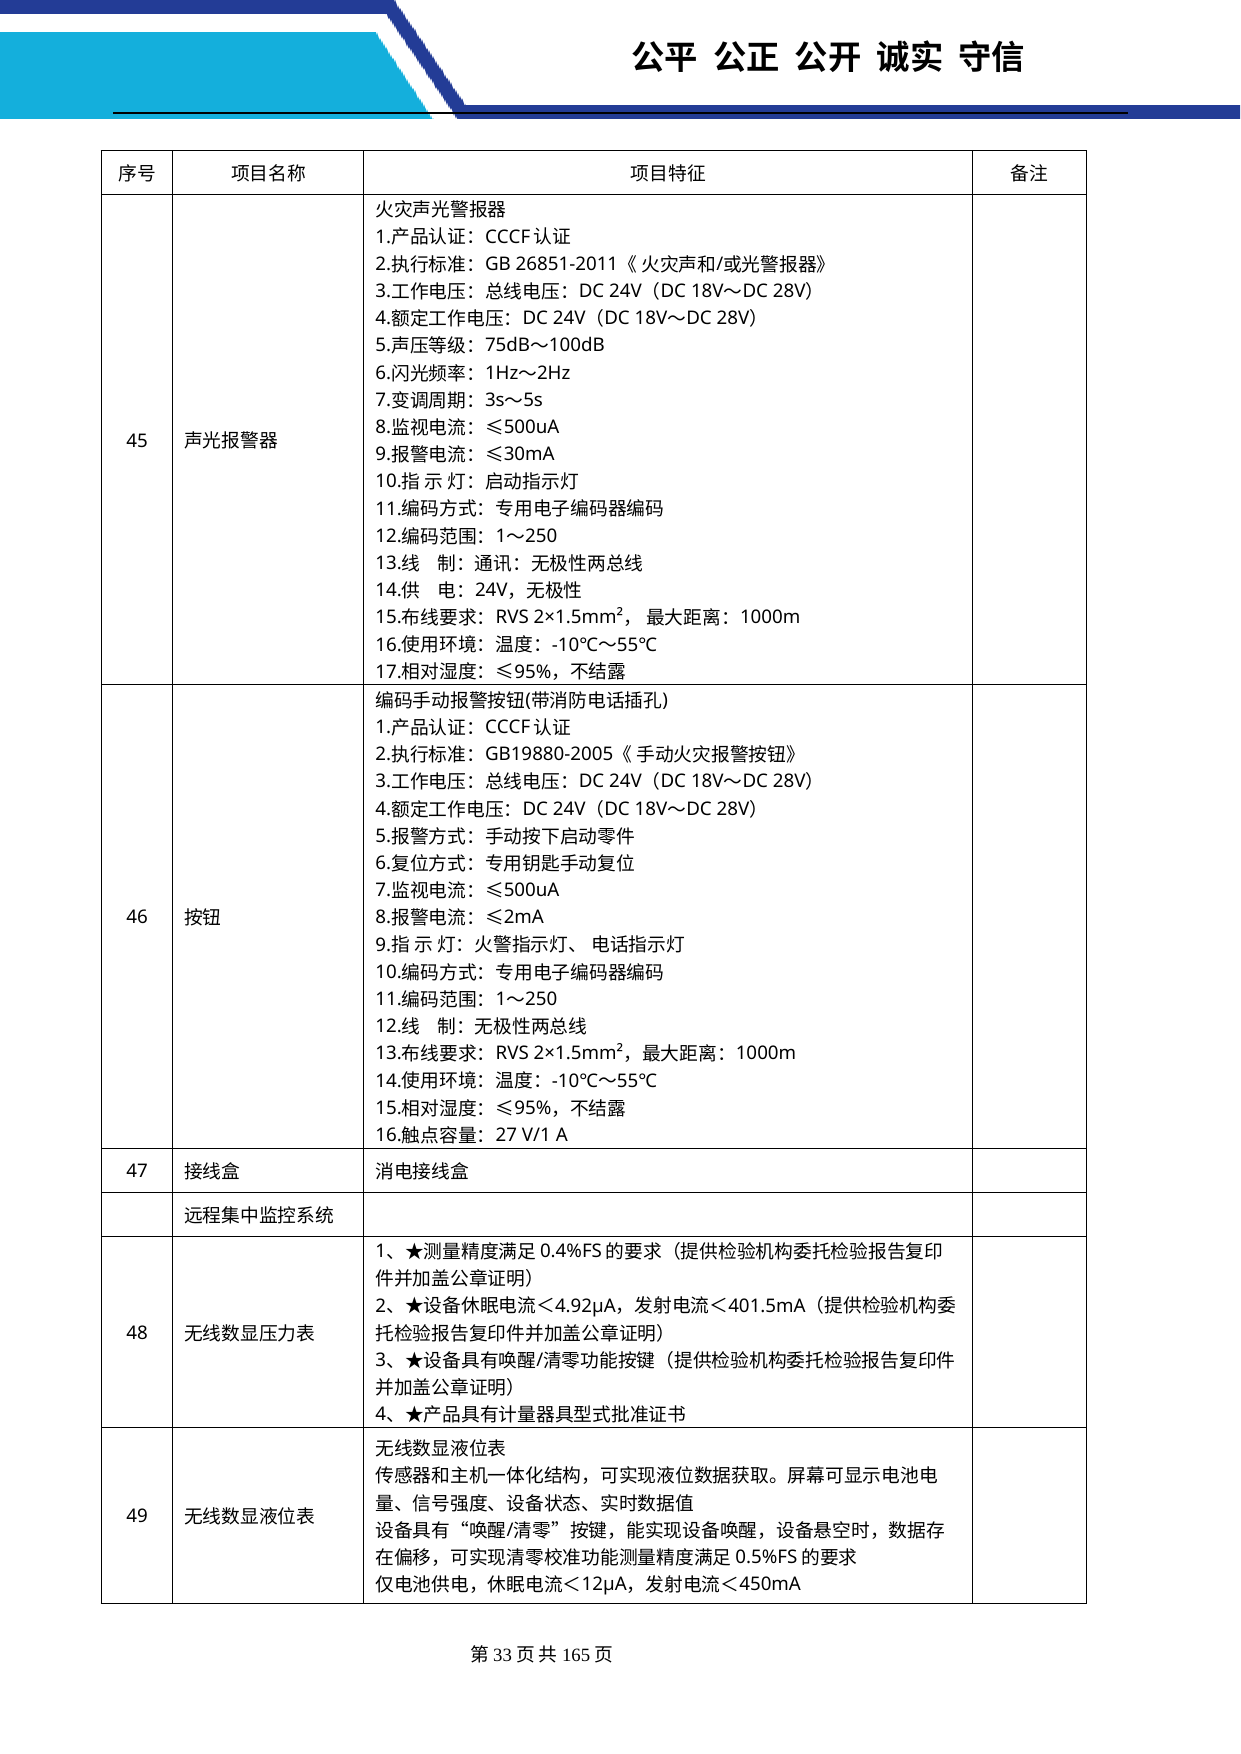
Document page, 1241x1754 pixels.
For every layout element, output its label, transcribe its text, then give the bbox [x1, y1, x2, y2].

table_cell 无线数显液位表 [173, 1428, 363, 1603]
table_cell 49 [102, 1428, 172, 1603]
table_cell [973, 1193, 1086, 1236]
table_cell 火灾声光警报器 1.产品认证：CCCF认证 2.执行标准：GB 26851-2011《 火灾声和/或光警报器》 3.工作电压：总线电压：DC 24V（DC 18V～DC 28V） 4.额定工作电压：DC 24V（DC 18V～DC 28V） 5.声压等级：75dB～100dB 6.闪光频率：1Hz～2Hz 7.变调周期：3s～5s 8.监视电流：≤500uA 9.报警电流：≤30mA 10.指 示 灯：启动指示灯 11.编码方式：专用电子编码器编码 12.编码范围：1～250 13.线 制：通讯：无极性两总线 14.供 电：24V，无极性 15.布线要求：RVS 2×1.5mm²， 最大距离：1000m 16.使用环境：温度：-10℃～55℃ 17.相对湿度：≤95%，不结露 [364, 195, 972, 684]
table_header 序号 [102, 151, 172, 194]
table_cell 47 [102, 1149, 172, 1192]
table_cell 45 [102, 195, 172, 684]
table_cell [973, 685, 1086, 1148]
table_cell [973, 1237, 1086, 1427]
table_cell 编码手动报警按钮(带消防电话插孔) 1.产品认证：CCCF认证 2.执行标准：GB19880-2005《 手动火灾报警按钮》 3.工作电压：总线电压：DC 24V（DC 18V～DC 28V） 4.额定工作电压：DC 24V（DC 18V～DC 28V） 5.报警方式：手动按下启动零件 6.复位方式：专用钥匙手动复位 7.监视电流：≤500uA 8.报警电流：≤2mA 9.指 示 灯：火警指示灯、 电话指示灯 10.编码方式：专用电子编码器编码 11.编码范围：1～250 12.线 制：无极性两总线 13.布线要求：RVS 2×1.5mm²，最大距离：1000m 14.使用环境：温度：-10℃～55℃ 15.相对湿度：≤95%，不结露 16.触点容量：27 V/1 A [364, 685, 972, 1148]
table_cell 声光报警器 [173, 195, 363, 684]
table_header 备注 [973, 151, 1086, 194]
table_cell 按钮 [173, 685, 363, 1148]
table_cell 无线数显压力表 [173, 1237, 363, 1427]
table_cell [102, 1193, 172, 1236]
table_cell [973, 1428, 1086, 1603]
table_cell 48 [102, 1237, 172, 1427]
table_cell 远程集中监控系统 [173, 1193, 363, 1236]
table_cell [364, 1193, 972, 1236]
table_cell [973, 1149, 1086, 1192]
table_cell 消电接线盒 [364, 1149, 972, 1192]
table_cell 46 [102, 685, 172, 1148]
table_header 项目名称 [173, 151, 363, 194]
table_cell 无线数显液位表 传感器和主机一体化结构，可实现液位数据获取。屏幕可显示电池电量、信号强度、设备状态、实时数据值 设备具有“唤醒/清零”按键，能实现设备唤醒，设备悬空时，数据存在偏移，可实现清零校准功能测量精度满足0.5%FS的要求 仅电池供电，休眠电流＜12μA，发射电流＜450mA [364, 1428, 972, 1603]
table_cell [973, 195, 1086, 684]
table_cell 1、★测量精度满足0.4%FS的要求（提供检验机构委托检验报告复印件并加盖公章证明） 2、★设备休眠电流＜4.92μA，发射电流＜401.5mA（提供检验机构委托检验报告复印件并加盖公章证明） 3、★设备具有唤醒/清零功能按键（提供检验机构委托检验报告复印件并加盖公章证明） 4、★产品具有计量器具型式批准证书 [364, 1237, 972, 1427]
table_cell 接线盒 [173, 1149, 363, 1192]
picture [0, 0, 1241, 119]
table_header 项目特征 [364, 151, 972, 194]
